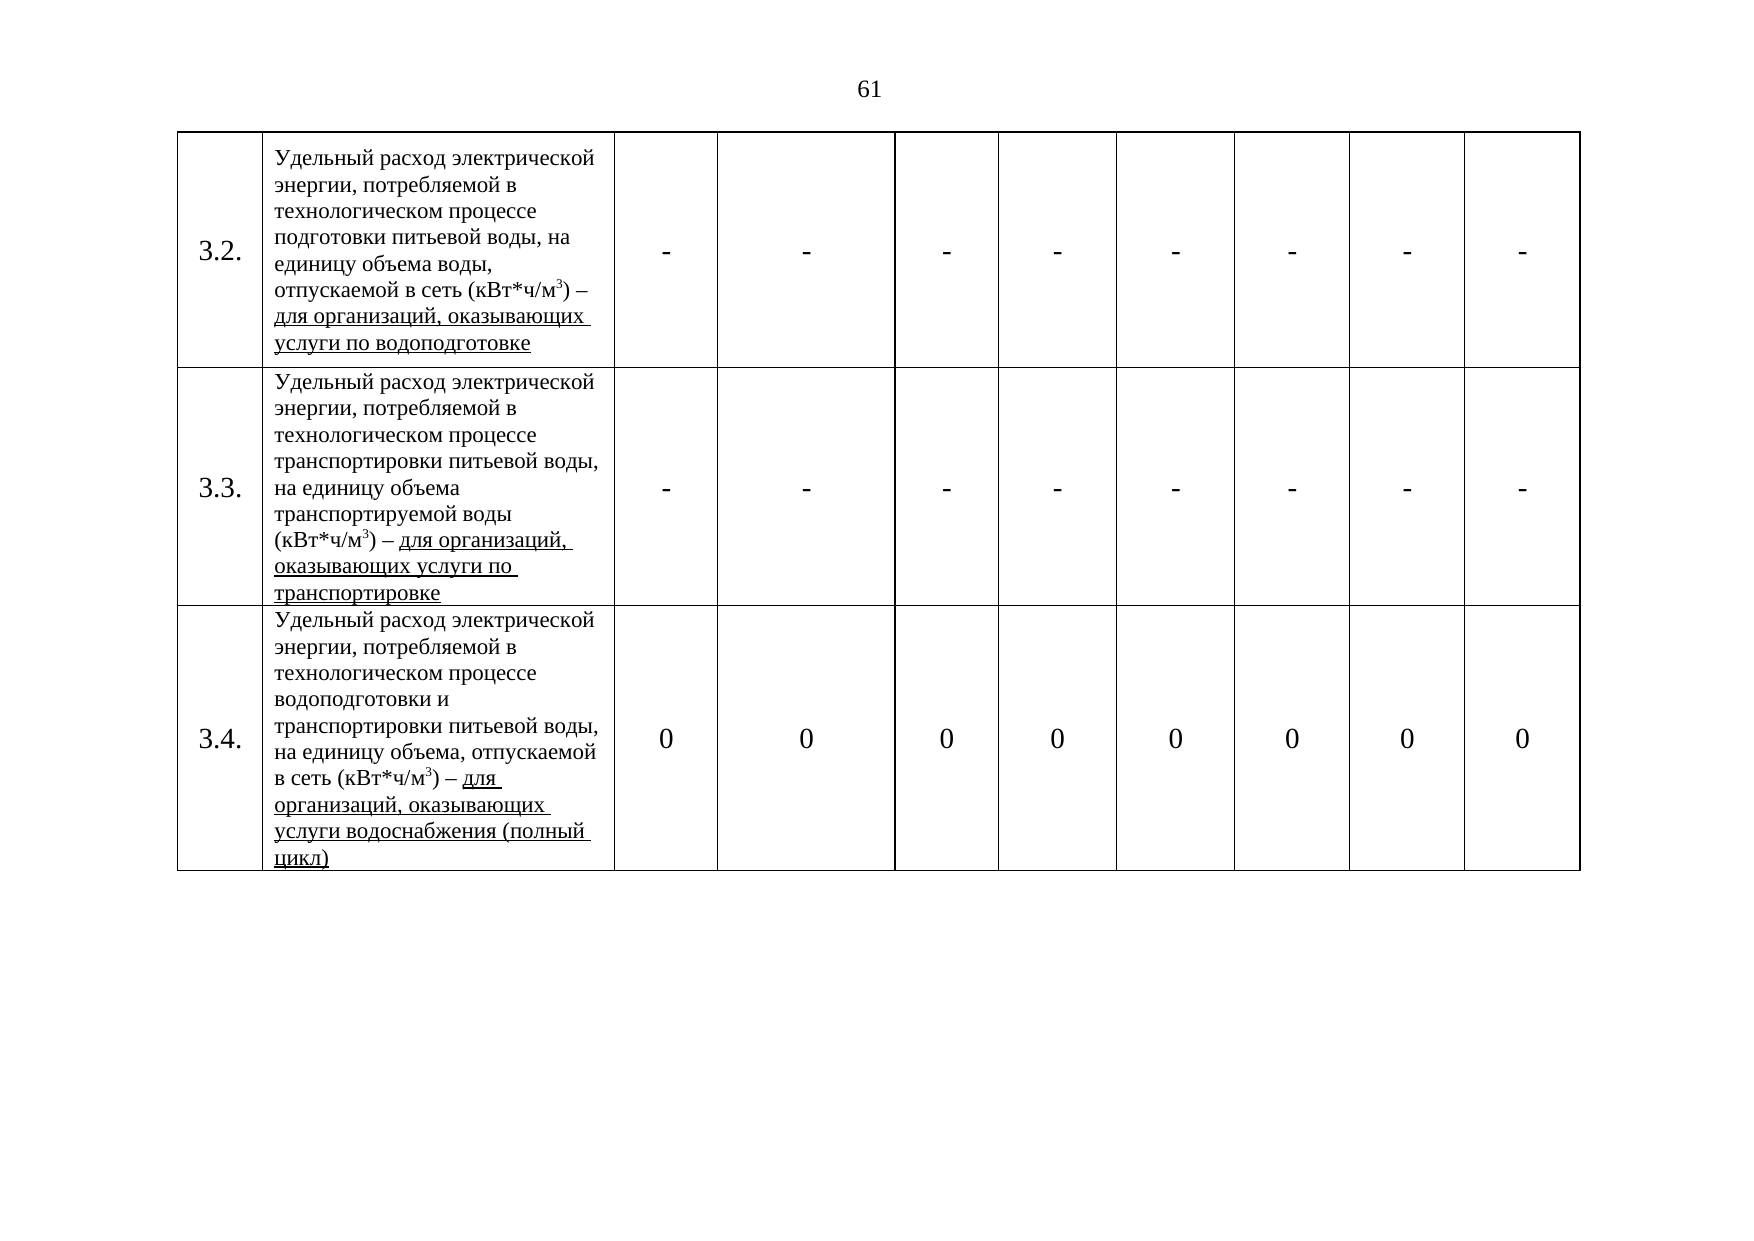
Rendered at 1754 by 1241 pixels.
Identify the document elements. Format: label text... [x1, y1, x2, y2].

table_cell - [1465, 368, 1579, 605]
table_cell - [1350, 368, 1464, 605]
table_cell 3.3. [178, 368, 262, 605]
table_cell 0 [1235, 606, 1349, 870]
table_cell - [999, 133, 1116, 367]
table_cell 0 [999, 606, 1116, 870]
table_cell Удельный расход электрической энергии, потребляемой в технологическом процессе транспортировки питьевой воды, на единицу объема транспортируемой воды (кВт*ч/м3) – для организаций, оказывающих услуги по транспортировке [263, 368, 614, 605]
table_cell - [1350, 133, 1464, 367]
table_cell - [999, 368, 1116, 605]
table_cell - [896, 133, 998, 367]
table_cell 0 [718, 606, 894, 870]
table_cell 0 [615, 606, 717, 870]
table_cell - [896, 368, 998, 605]
table_cell - [1117, 133, 1234, 367]
table_cell - [615, 133, 717, 367]
table_cell Удельный расход электрической энергии, потребляемой в технологическом процессе подготовки питьевой воды, на единицу объема воды, отпускаемой в сеть (кВт*ч/м3) – для организаций, оказывающих услуги по водоподготовке [263, 133, 614, 367]
table_cell - [1465, 133, 1579, 367]
table_cell - [1117, 368, 1234, 605]
table_cell - [718, 368, 894, 605]
table_cell - [718, 133, 894, 367]
table_cell - [1235, 133, 1349, 367]
table_cell - [1235, 368, 1349, 605]
table_cell 0 [1350, 606, 1464, 870]
table_cell Удельный расход электрической энергии, потребляемой в технологическом процессе водоподготовки и транспортировки питьевой воды, на единицу объема, отпускаемой в сеть (кВт*ч/м3) – для организаций, оказывающих услуги водоснабжения (полный цикл) [263, 606, 614, 870]
table_cell 3.4. [178, 606, 262, 870]
table_cell 0 [1465, 606, 1579, 870]
table_cell 0 [896, 606, 998, 870]
table_cell - [615, 368, 717, 605]
table_cell 3.2. [178, 133, 262, 367]
table_cell 0 [1117, 606, 1234, 870]
